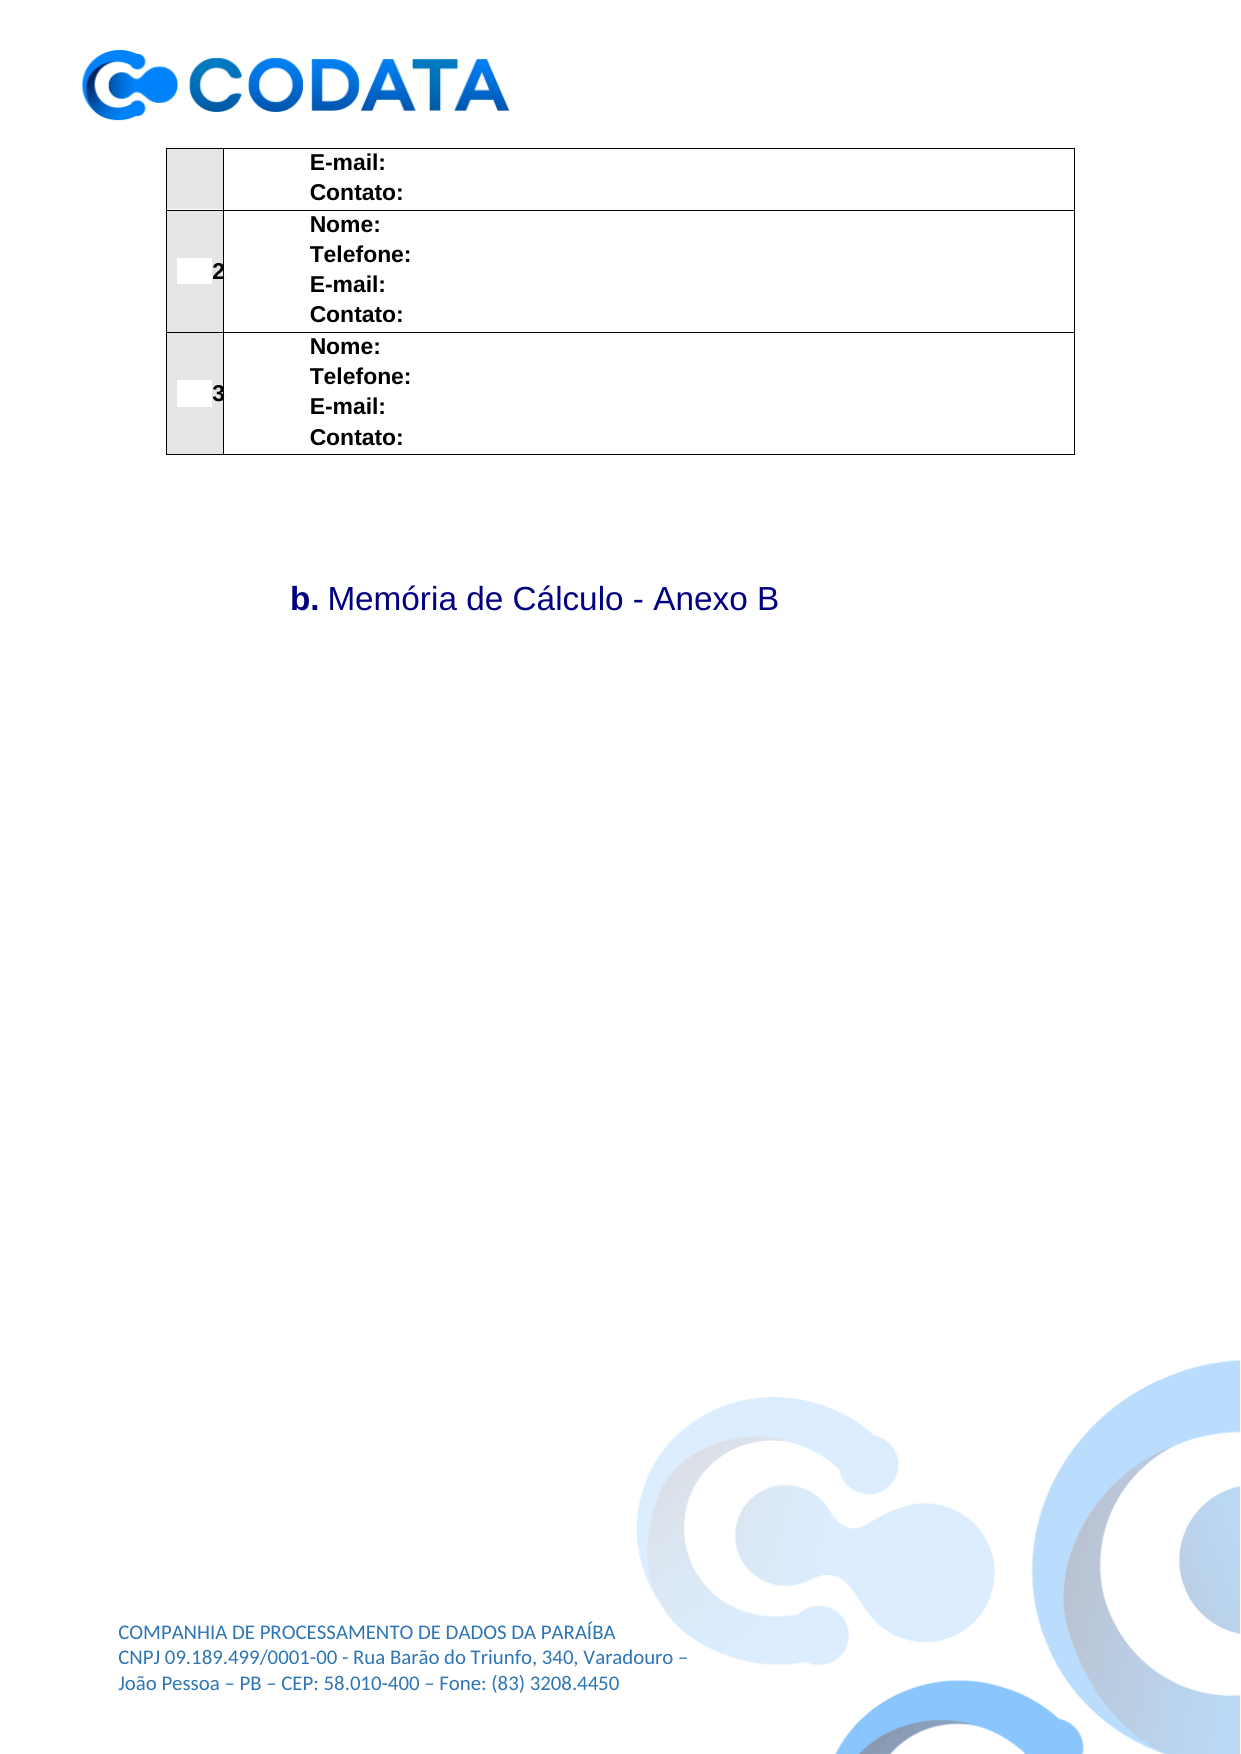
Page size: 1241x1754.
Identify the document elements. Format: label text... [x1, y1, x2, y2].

table_cell Nome: Telefone: E-mail: Contato: [224, 333, 1074, 454]
table_cell 2 [167, 211, 223, 332]
table_cell Nome: Telefone: E-mail: Contato: [224, 211, 1074, 332]
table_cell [224, 149, 1074, 209]
picture [0, 0, 1241, 1754]
table_cell 3 [167, 333, 223, 454]
table_cell 1 [167, 149, 223, 209]
subtitle Memória de Cálculo - Anexo B [290, 579, 1063, 618]
